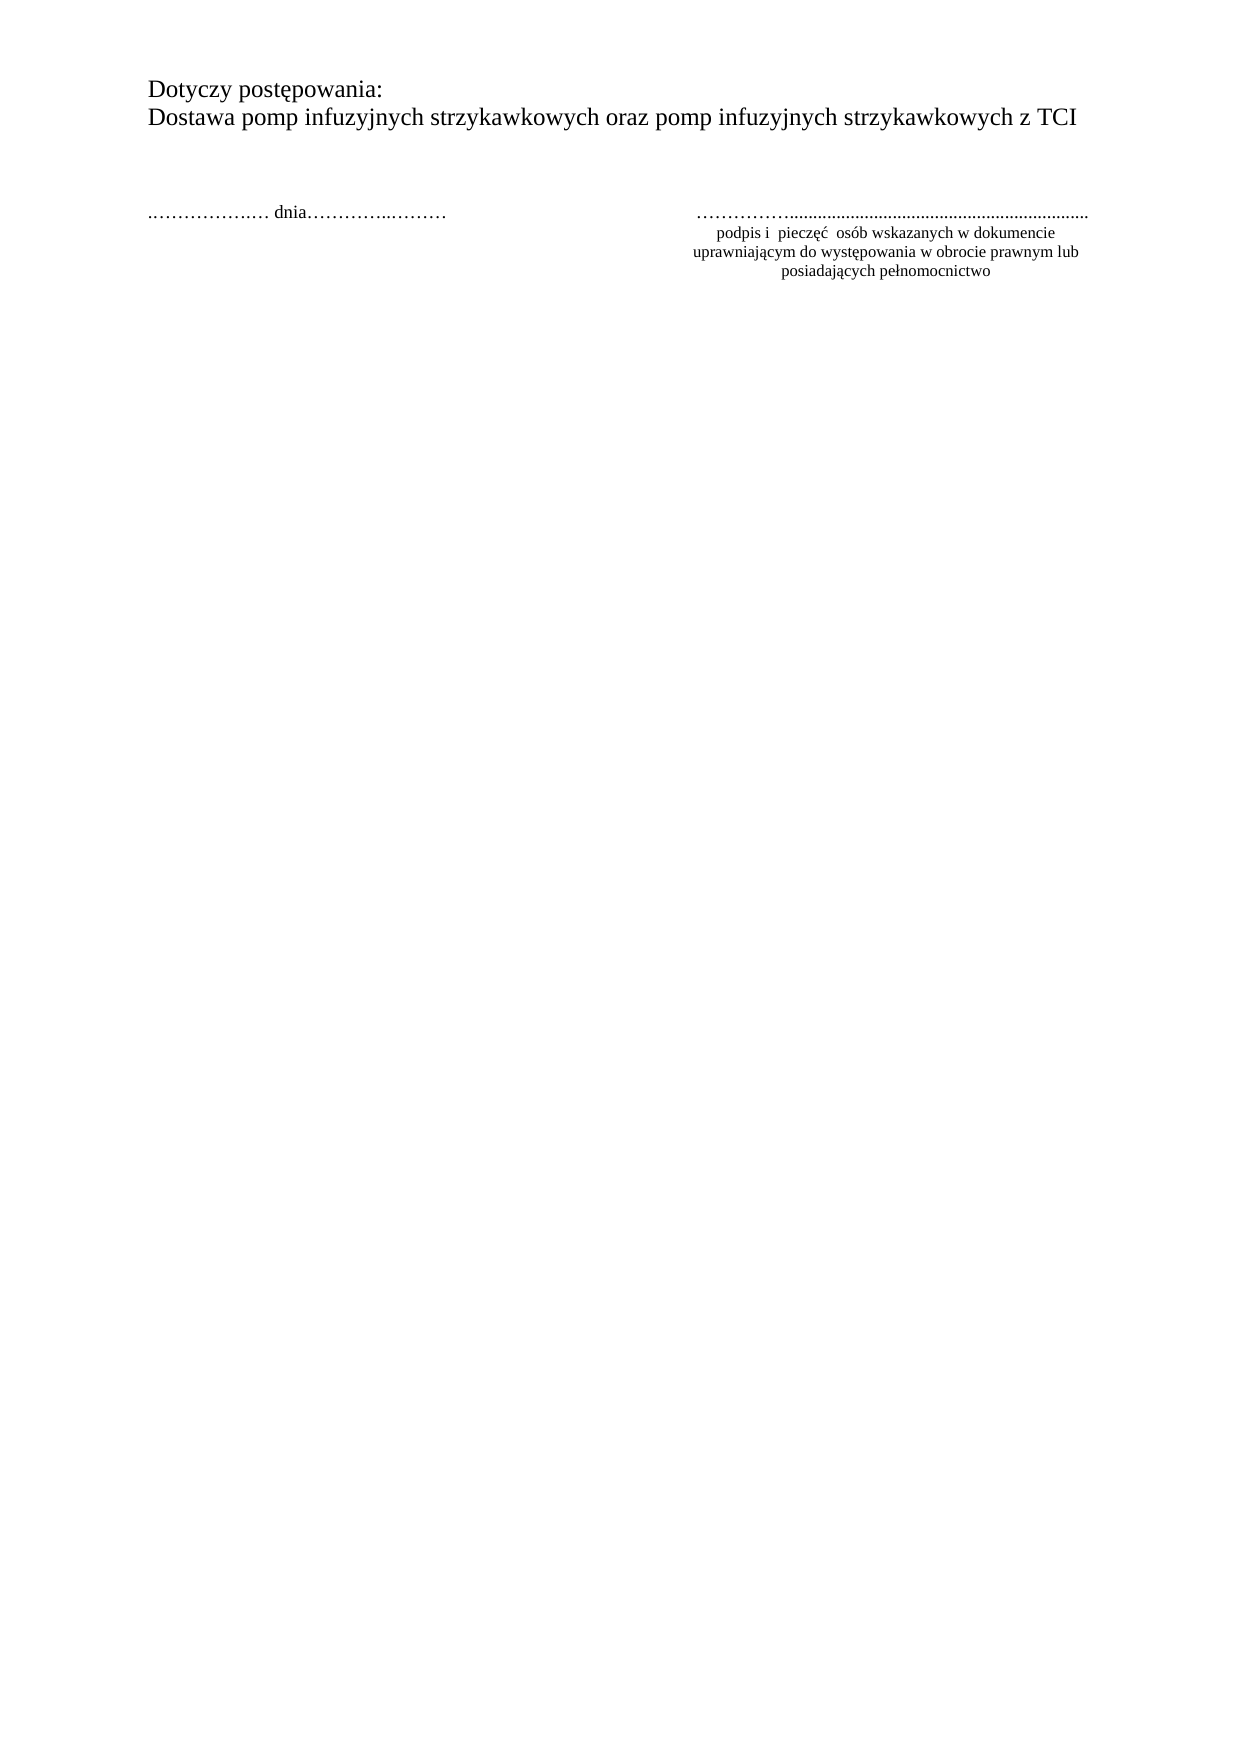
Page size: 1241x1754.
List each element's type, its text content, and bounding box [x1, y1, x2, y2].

text podpis i pieczęć osób wskazanych w dokumencie [679, 223, 1093, 242]
text .…………….… dnia…………..……… ……………................................................................ [148, 185, 1093, 223]
text uprawniającym do występowania w obrocie prawnym lub posiadających pełnomocnictwo [679, 242, 1093, 280]
